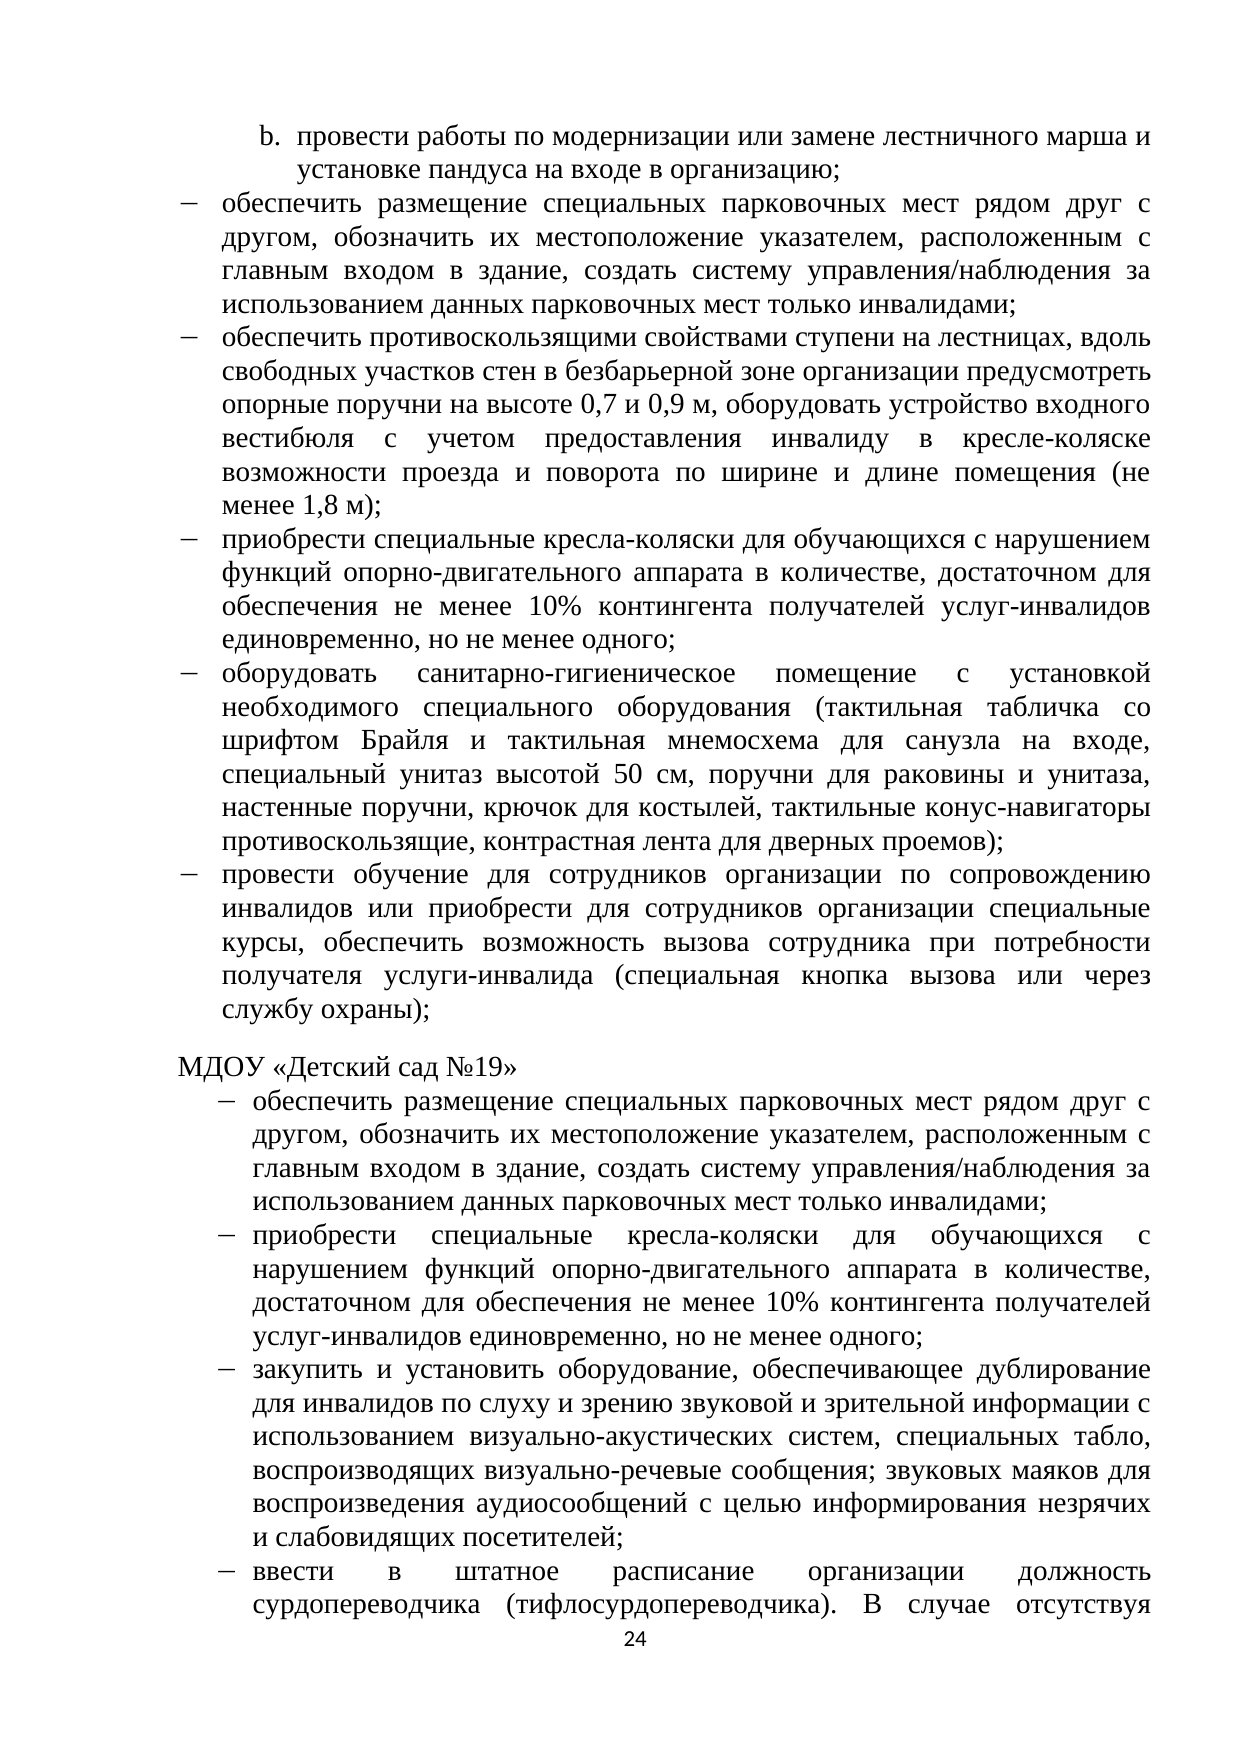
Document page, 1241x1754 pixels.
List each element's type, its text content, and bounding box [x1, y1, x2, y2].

list приобрести специальные кресла-коляски для обучающихся с нарушением функций опорно-двигательного аппарата в количестве, достаточном для обеспечения не менее 10% контингента получателей услуг-инвалидов единовременно, но не менее одного; [215, 1217, 1152, 1351]
list провести обучение для сотрудников организации по сопровождению инвалидов или приобрести для сотрудников организации специальные курсы, обеспечить возможность вызова сотрудника при потребности получателя услуги-инвалида (специальная кнопка вызова или через службу охраны); [177, 856, 1152, 1024]
list оборудовать санитарно-гигиеническое помещение с установкой необходимого специального оборудования (тактильная табличка со шрифтом Брайля и тактильная мнемосхема для санузла на входе, специальный унитаз высотой 50 см, поручни для раковины и унитаза, настенные поручни, крючок для костылей, тактильные конус-навигаторы противоскользящие, контрастная лента для дверных проемов); [177, 655, 1152, 856]
list обеспечить размещение специальных парковочных мест рядом друг с другом, обозначить их местоположение указателем, расположенным с главным входом в здание, создать систему управления/наблюдения за использованием данных парковочных мест только инвалидами; [177, 185, 1152, 319]
list обеспечить размещение специальных парковочных мест рядом друг с другом, обозначить их местоположение указателем, расположенным с главным входом в здание, создать систему управления/наблюдения за использованием данных парковочных мест только инвалидами; [215, 1083, 1152, 1217]
list закупить и установить оборудование, обеспечивающее дублирование для инвалидов по слуху и зрению звуковой и зрительной информации с использованием визуально-акустических систем, специальных табло, воспроизводящих визуально-речевые сообщения; звуковых маяков для воспроизведения аудиосообщений с целью информирования незрячих и слабовидящих посетителей; [215, 1351, 1152, 1553]
list обеспечить противоскользящими свойствами ступени на лестницах, вдоль свободных участков стен в безбарьерной зоне организации предусмотреть опорные поручни на высоте 0,7 и 0,9 м, оборудовать устройство входного вестибюля с учетом предоставления инвалиду в кресле-коляске возможности проезда и поворота по ширине и длине помещения (не менее 1,8 м); [177, 319, 1152, 521]
list провести работы по модернизации или замене лестничного марша и установке пандуса на входе в организацию; [259, 118, 1152, 185]
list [215, 1553, 1152, 1620]
list приобрести специальные кресла-коляски для обучающихся с нарушением функций опорно-двигательного аппарата в количестве, достаточном для обеспечения не менее 10% контингента получателей услуг-инвалидов единовременно, но не менее одного; [177, 521, 1152, 655]
text МДОУ «Детский сад №19» [177, 1049, 1152, 1083]
